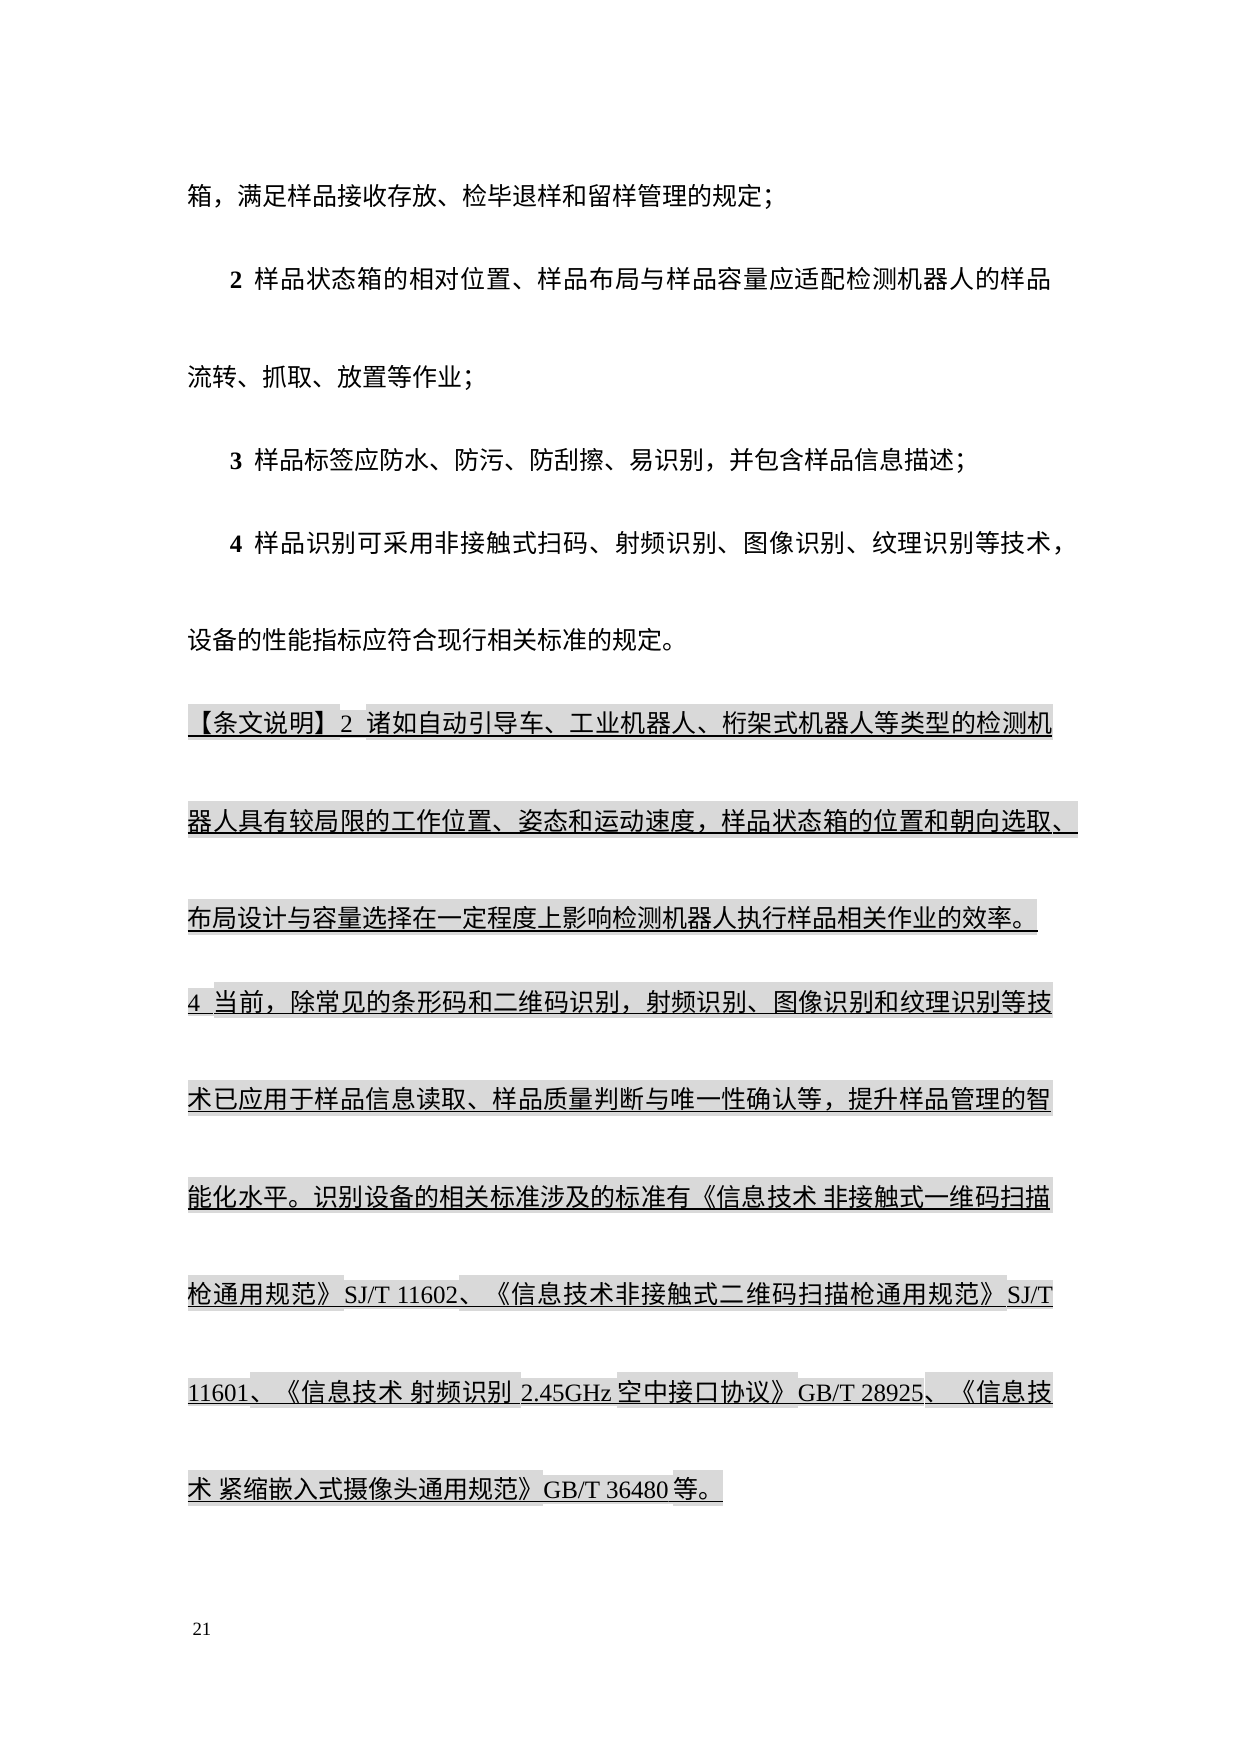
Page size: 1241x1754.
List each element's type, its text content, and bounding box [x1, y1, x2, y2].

text 4 当前，除常见的条形码和二维码识别，射频识别、图像识别和纹理识别等技术已应用于样品信息读取、样品质量判断与唯一性确认等，提升样品管理的智能化水平。识别设备的相关标准涉及的标准有《信息技术 非接触式一维码扫描枪通用规范》SJ/T 11602、《信息技术非接触式二维码扫描枪通用规范》SJ/T 11601、《信息技术 射频识别 2.45GHz空中接口协议》GB/T 28925、《信息技术 紧缩嵌入式摄像头通用规范》GB/T 36480等。 [187, 1014, 1053, 1111]
text 4 当前，除常见的条形码和二维码识别，射频识别、图像识别和纹理识别等技术已应用于样品信息读取、样品质量判断与唯一性确认等，提升样品管理的智能化水平。识别设备的相关标准涉及的标准有《信息技术 非接触式一维码扫描枪通用规范》SJ/T 11602、《信息技术非接触式二维码扫描枪通用规范》SJ/T 11601、《信息技术 射频识别 2.45GHz空中接口协议》GB/T 28925、《信息技术 紧缩嵌入式摄像头通用规范》GB/T 36480等。 [187, 1307, 1053, 1403]
list 样品标签应防水、防污、防刮擦、易识别，并包含样品信息描述； [187, 426, 1053, 491]
text 4 当前，除常见的条形码和二维码识别，射频识别、图像识别和纹理识别等技术已应用于样品信息读取、样品质量判断与唯一性确认等，提升样品管理的智能化水平。识别设备的相关标准涉及的标准有《信息技术 非接触式一维码扫描枪通用规范》SJ/T 11602、《信息技术非接触式二维码扫描枪通用规范》SJ/T 11601、《信息技术 射频识别 2.45GHz空中接口协议》GB/T 28925、《信息技术 紧缩嵌入式摄像头通用规范》GB/T 36480等。 [187, 1404, 1053, 1520]
list 样品识别可采用非接触式扫码、射频识别、图像识别、纹理识别等技术，设备的性能指标应符合现行相关标准的规定。 [187, 509, 1053, 671]
text 4 当前，除常见的条形码和二维码识别，射频识别、图像识别和纹理识别等技术已应用于样品信息读取、样品质量判断与唯一性确认等，提升样品管理的智能化水平。识别设备的相关标准涉及的标准有《信息技术 非接触式一维码扫描枪通用规范》SJ/T 11602、《信息技术非接触式二维码扫描枪通用规范》SJ/T 11601、《信息技术 射频识别 2.45GHz空中接口协议》GB/T 28925、《信息技术 紧缩嵌入式摄像头通用规范》GB/T 36480等。 [187, 1112, 1053, 1208]
text 【条文说明】2 诸如自动引导车、工业机器人、桁架式机器人等类型的检测机器人具有较局限的工作位置、姿态和运动速度，样品状态箱的位置和朝向选取、布局设计与容量选择在一定程度上影响检测机器人执行样品相关作业的效率。 [187, 736, 1053, 832]
text 4 当前，除常见的条形码和二维码识别，射频识别、图像识别和纹理识别等技术已应用于样品信息读取、样品质量判断与唯一性确认等，提升样品管理的智能化水平。识别设备的相关标准涉及的标准有《信息技术 非接触式一维码扫描枪通用规范》SJ/T 11602、《信息技术非接触式二维码扫描枪通用规范》SJ/T 11601、《信息技术 射频识别 2.45GHz空中接口协议》GB/T 28925、《信息技术 紧缩嵌入式摄像头通用规范》GB/T 36480等。 [187, 1209, 1053, 1306]
list 样品状态箱的相对位置、样品布局与样品容量应适配检测机器人的样品流转、抓取、放置等作业； [187, 245, 1053, 408]
text 【条文说明】2 诸如自动引导车、工业机器人、桁架式机器人等类型的检测机器人具有较局限的工作位置、姿态和运动速度，样品状态箱的位置和朝向选取、布局设计与容量选择在一定程度上影响检测机器人执行样品相关作业的效率。 [187, 833, 1053, 949]
text 4 当前，除常见的条形码和二维码识别，射频识别、图像识别和纹理识别等技术已应用于样品信息读取、样品质量判断与唯一性确认等，提升样品管理的智能化水平。识别设备的相关标准涉及的标准有《信息技术 非接触式一维码扫描枪通用规范》SJ/T 11602、《信息技术非接触式二维码扫描枪通用规范》SJ/T 11601、《信息技术 射频识别 2.45GHz空中接口协议》GB/T 28925、《信息技术 紧缩嵌入式摄像头通用规范》GB/T 36480等。 [187, 968, 1053, 1006]
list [187, 162, 1053, 227]
text 【条文说明】2 诸如自动引导车、工业机器人、桁架式机器人等类型的检测机器人具有较局限的工作位置、姿态和运动速度，样品状态箱的位置和朝向选取、布局设计与容量选择在一定程度上影响检测机器人执行样品相关作业的效率。 [187, 689, 1053, 735]
